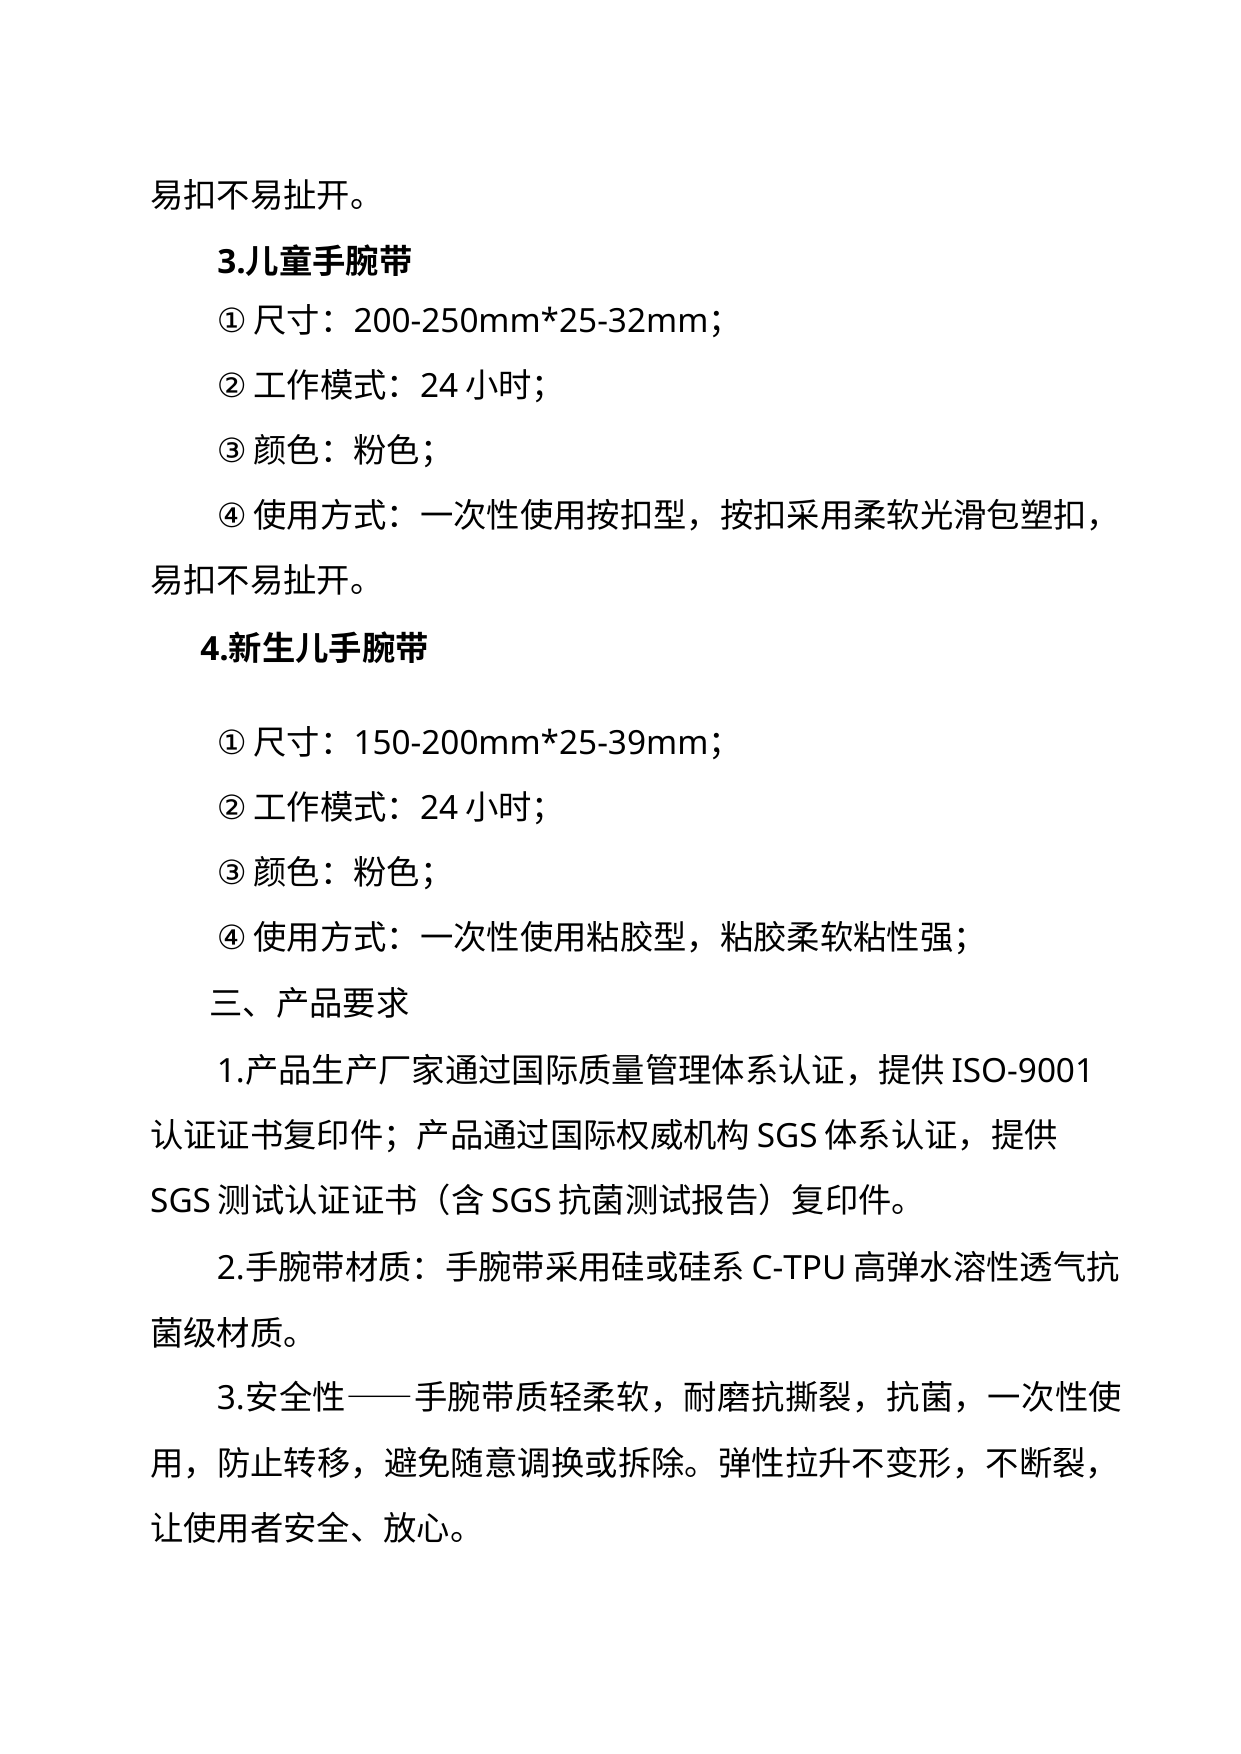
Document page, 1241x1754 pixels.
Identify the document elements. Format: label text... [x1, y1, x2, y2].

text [150, 161, 1122, 226]
text 3.儿童手腕带 [150, 226, 1122, 286]
text ①尺寸：200-250mm*25-32mm； [150, 286, 1122, 351]
text ④使用方式：一次性使用按扣型，按扣采用柔软光滑包塑扣，易扣不易扯开。 [150, 481, 1122, 611]
text ①尺寸：150-200mm*25-39mm； [150, 708, 1122, 773]
text ③颜色：粉色； [150, 416, 1122, 481]
subtitle 1.产品生产厂家通过国际质量管理体系认证，提供ISO-9001认证证书复印件；产品通过国际权威机构SGS体系认证，提供SGS测试认证证书（含SGS抗菌测试报告）复印件。 [150, 1035, 1122, 1230]
subtitle 4.新生儿手腕带 [150, 613, 1122, 678]
text 3.安全性——手腕带质轻柔软，耐磨抗撕裂，抗菌，一次性使用，防止转移，避免随意调换或拆除。弹性拉升不变形，不断裂，让使用者安全、放心。 [150, 1363, 1122, 1558]
text ②工作模式：24小时； [150, 351, 1122, 416]
text ③颜色：粉色； [150, 838, 1122, 903]
text 2.手腕带材质：手腕带采用硅或硅系C-TPU高弹水溶性透气抗菌级材质。 [150, 1233, 1122, 1363]
text ②工作模式：24小时； [150, 773, 1122, 838]
text 三、产品要求 [150, 968, 1122, 1033]
text ④使用方式：一次性使用粘胶型，粘胶柔软粘性强； [150, 903, 1122, 968]
